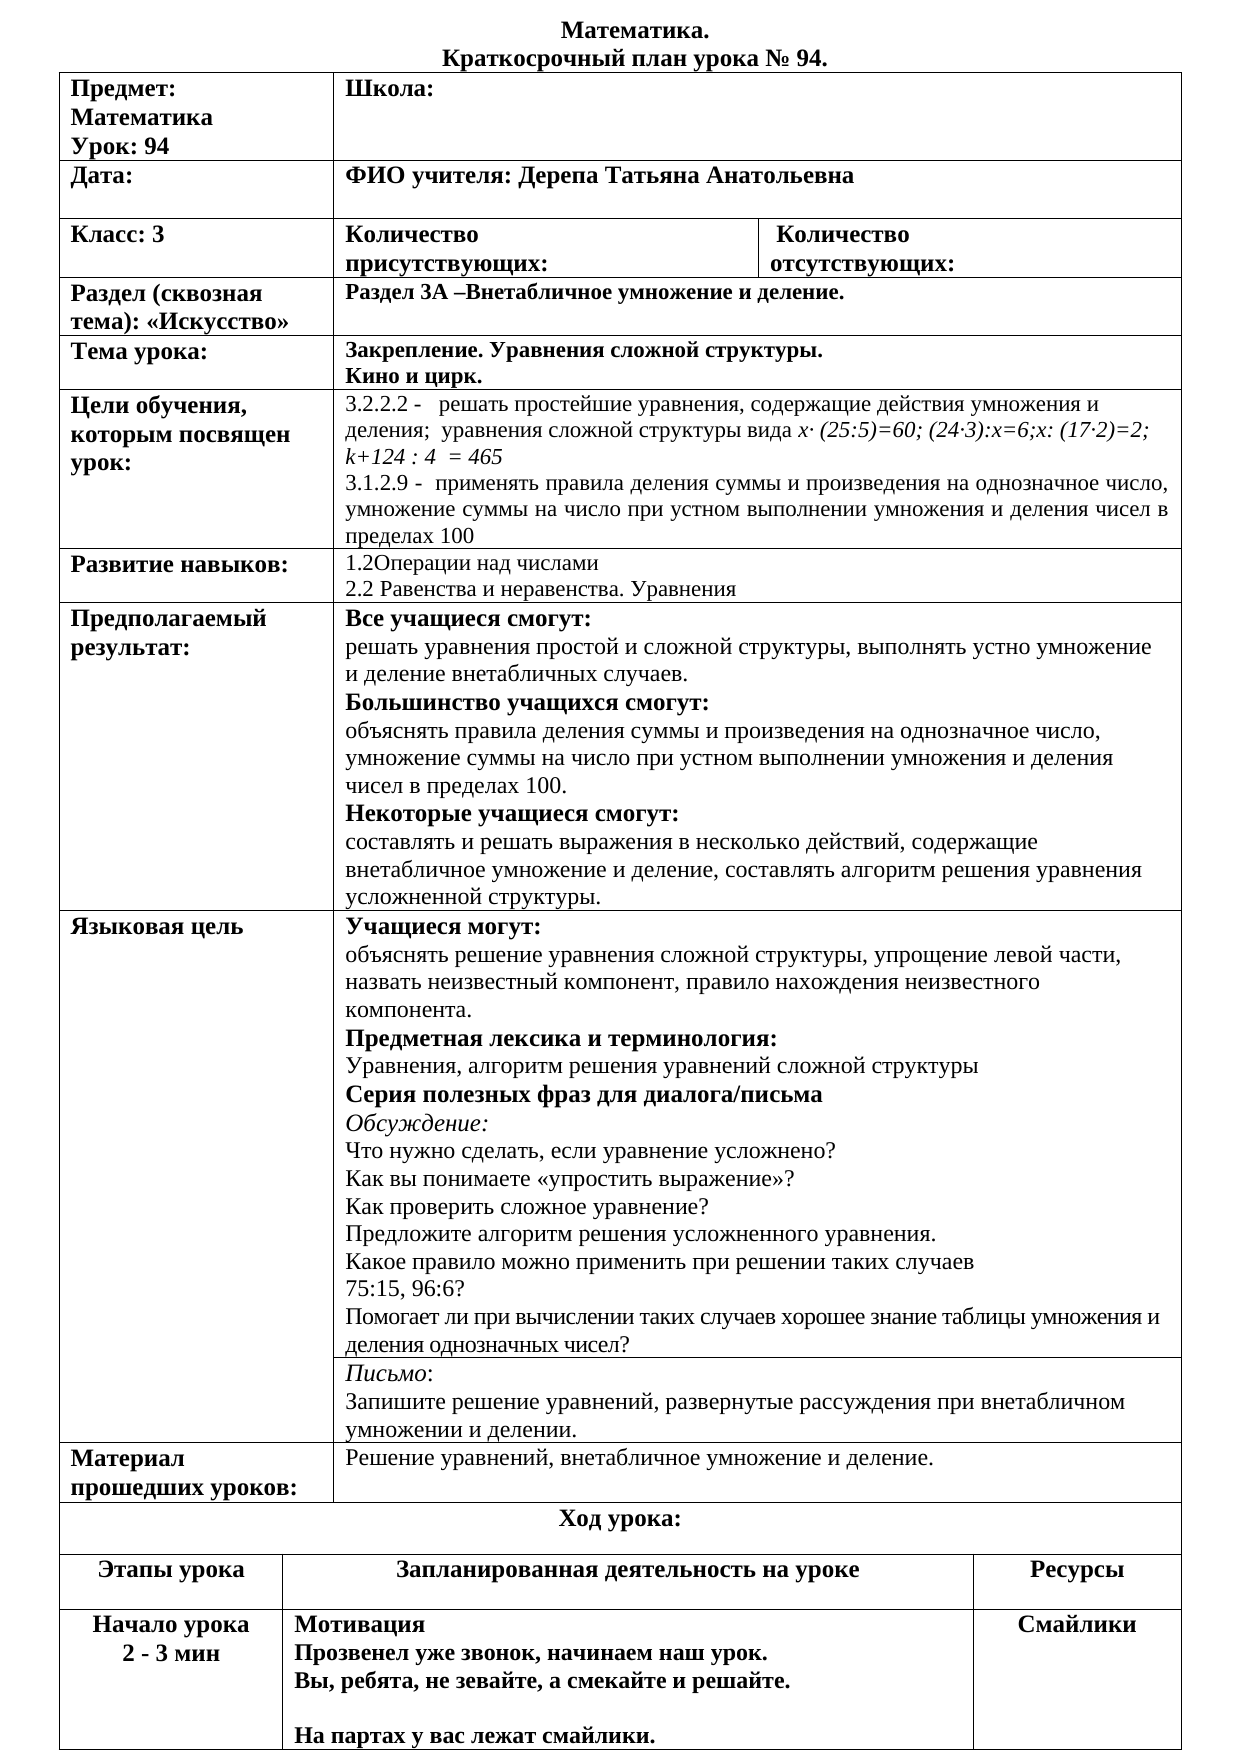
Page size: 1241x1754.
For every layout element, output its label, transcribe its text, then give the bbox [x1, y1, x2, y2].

table_cell 3.2.2.2 - решать простейшие уравнения, содержащие действия умножения и деления; уравнения сложной структуры вида х· (25:5)=60; (24·3):х=6;х: (17·2)=2; k+124 : 4 = 465 3.1.2.9 - применять правила деления суммы и произведения на однозначное число, умножение суммы на число при устном выполнении умножения и деления чисел в пределах 100 [334, 390, 1181, 548]
table_cell Языковая цель [60, 911, 333, 1442]
table_cell Дата: [60, 161, 333, 218]
table_header Предмет: Математика Урок: 94 [60, 73, 333, 159]
table_cell ФИО учителя: Дерепа Татьяна Анатольевна [334, 161, 1181, 218]
table_cell Материал прошедших уроков: [60, 1443, 333, 1502]
table_cell Предполагаемый результат: [60, 603, 333, 910]
table_cell Развитие навыков: [60, 549, 333, 602]
text Краткосрочный план урока № 94. [74, 43, 1196, 72]
table_cell Учащиеся могут: объяснять решение уравнения сложной структуры, упрощение левой части, назвать неизвестный компонент, правило нахождения неизвестного компонента. Предметная лексика и терминология: Уравнения, алгоритм решения уравнений сложной структуры Серия полезных фраз для диалога/письма Обсуждение: Что нужно сделать, если уравнение усложнено? Как вы понимаете «упростить выражение»? Как проверить сложное уравнение? Предложите алгоритм решения усложненного уравнения. Какое правило можно применить при решении таких случаев 75:15, 96:6? Помогает ли при вычислении таких случаев хорошее знание таблицы умножения и деления однозначных чисел? [334, 911, 1181, 1357]
table_cell Закрепление. Уравнения сложной структуры. Кино и цирк. [482, 336, 1181, 389]
table_cell Ход урока: [60, 1503, 1181, 1553]
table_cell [60, 1610, 282, 1749]
table_cell Цели обучения, которым посвящен урок: [60, 390, 333, 548]
table_cell Все учащиеся смогут: решать уравнения простой и сложной структуры, выполнять устно умножение и деление внетабличных случаев. Большинство учащихся смогут: объяснять правила деления суммы и произведения на однозначное число, умножение суммы на число при устном выполнении умножения и деления чисел в пределах 100. Некоторые учащиеся смогут: составлять и решать выражения в несколько действий, содержащие внетабличное умножение и деление, составлять алгоритм решения уравнения усложненной структуры. [334, 603, 1181, 910]
table_cell Ресурсы [974, 1555, 1181, 1608]
table_cell 1.2Операции над числами 2.2 Равенства и неравенства. Уравнения [334, 549, 1181, 602]
table_header Школа: [334, 73, 1181, 159]
table_cell Тема урока: [60, 336, 333, 389]
text Математика. [74, 15, 1196, 43]
table_cell Раздел (сквозная тема): «Искусство» [60, 278, 333, 335]
table_cell Решение уравнений, внетабличное умножение и деление. [334, 1443, 1181, 1502]
table_cell Этапы урока [60, 1555, 282, 1608]
table_cell Класс: 3 [60, 219, 333, 277]
table_cell Запланированная деятельность на уроке [283, 1555, 973, 1608]
table_cell Раздел 3A –Внетабличное умножение и деление. [334, 278, 1181, 335]
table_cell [283, 1610, 973, 1749]
table_cell Письмо: Запишите решение уравнений, развернутые рассуждения при внетабличном умножении и делении. [334, 1358, 1181, 1442]
table_cell Количество присутствующих: [334, 219, 758, 277]
table_cell Количество отсутствующих: [759, 219, 1181, 277]
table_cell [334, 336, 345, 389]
table_cell Смайлики [974, 1610, 1181, 1749]
